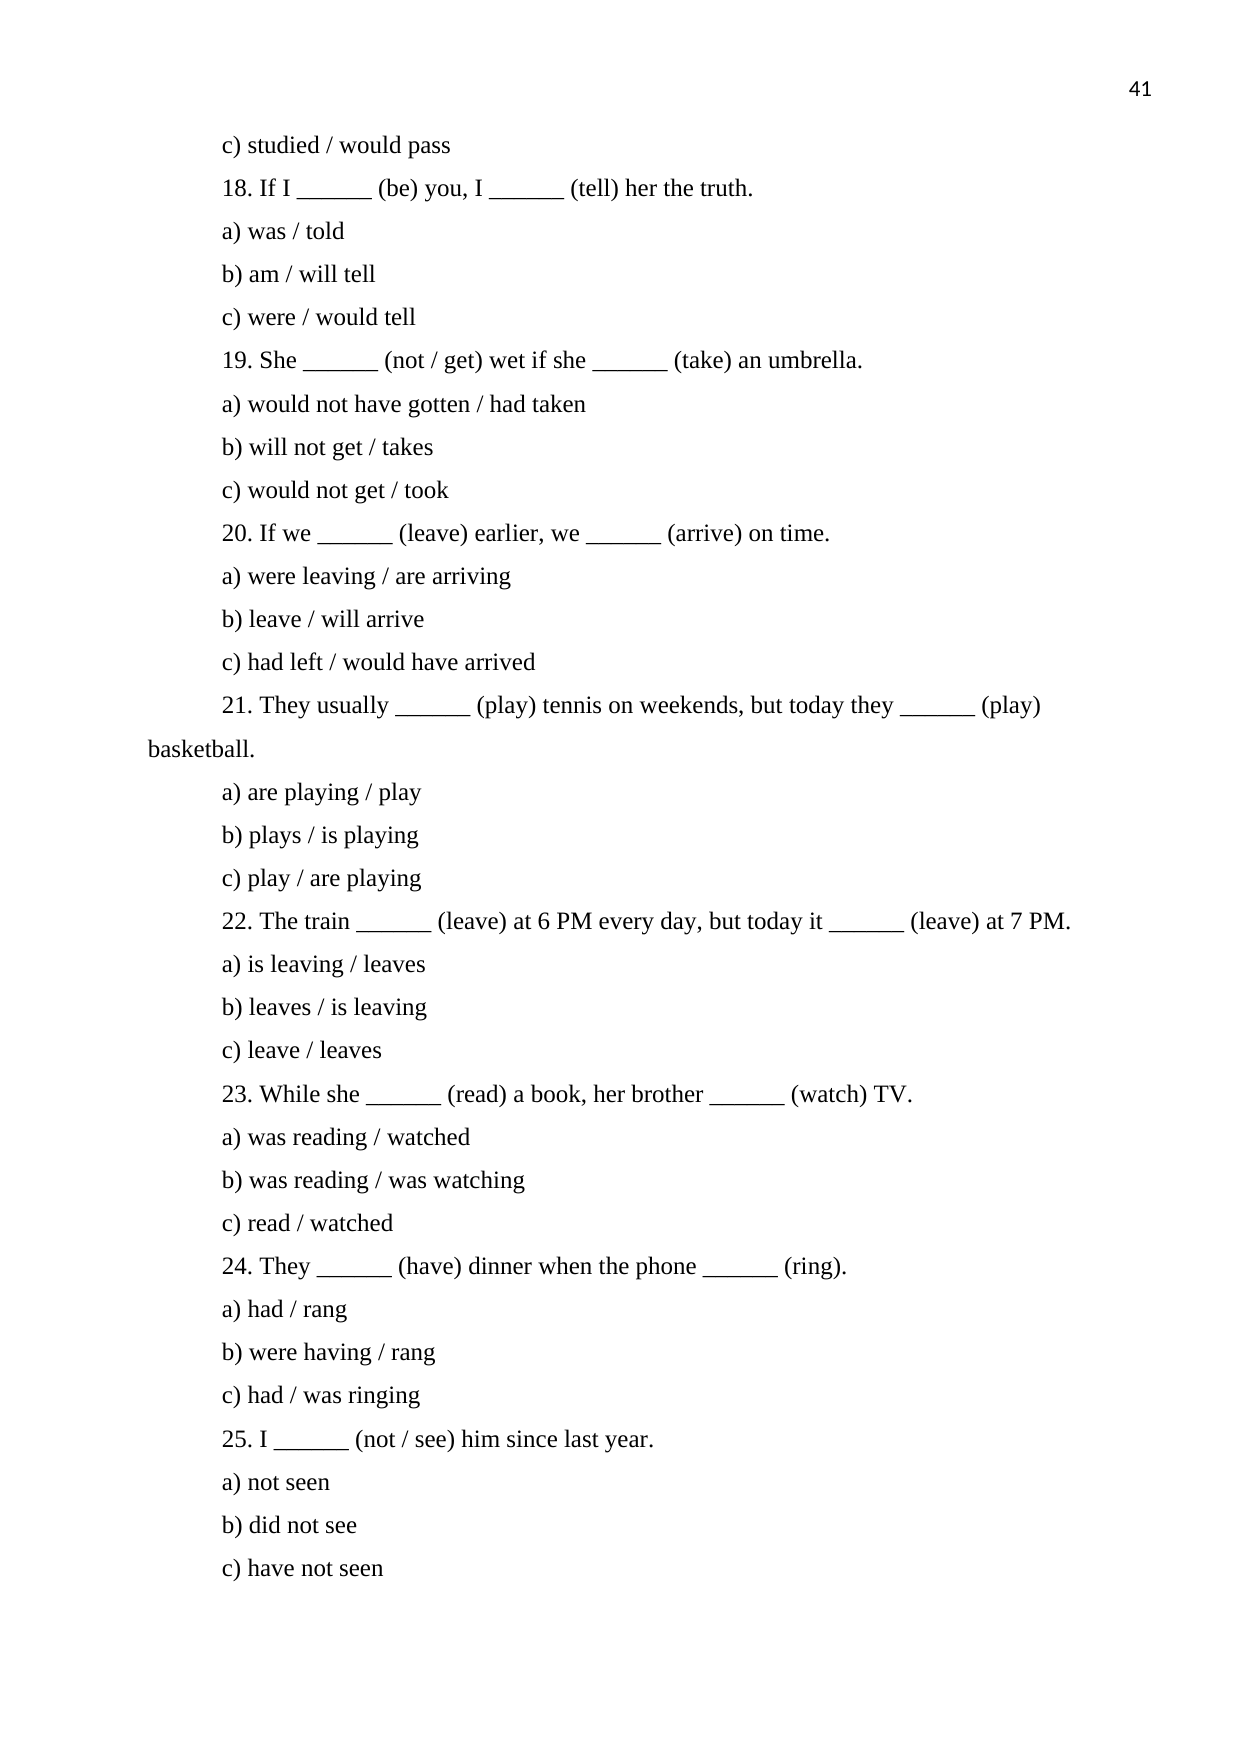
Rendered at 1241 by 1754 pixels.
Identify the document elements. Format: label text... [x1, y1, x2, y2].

text a) was / told [148, 216, 1152, 245]
text a) would not have gotten / had taken [148, 389, 1152, 417]
text b) did not see [148, 1510, 1152, 1539]
text b) were having / rang [148, 1337, 1152, 1366]
text 19. She ______ (not / get) wet if she ______ (take) an umbrella. [148, 346, 1152, 374]
text c) read / watched [148, 1208, 1152, 1237]
text a) were leaving / are arriving [148, 561, 1152, 590]
text c) had / was ringing [148, 1381, 1152, 1409]
text b) plays / is playing [148, 820, 1152, 849]
text c) have not seen [148, 1553, 1152, 1582]
text b) am / will tell [148, 259, 1152, 288]
text c) had left / would have arrived [148, 647, 1152, 676]
text c) would not get / took [148, 475, 1152, 504]
text b) leaves / is leaving [148, 992, 1152, 1021]
text 24. They ______ (have) dinner when the phone ______ (ring). [148, 1251, 1152, 1280]
text a) was reading / watched [148, 1122, 1152, 1151]
text b) was reading / was watching [148, 1165, 1152, 1194]
text c) leave / leaves [148, 1036, 1152, 1064]
text a) not seen [148, 1467, 1152, 1496]
text 20. If we ______ (leave) earlier, we ______ (arrive) on time. [148, 518, 1152, 547]
text 21. They usually ______ (play) tennis on weekends, but today they ______ (play) basketball. [148, 691, 1152, 762]
text b) will not get / takes [148, 432, 1152, 461]
text a) are playing / play [148, 777, 1152, 806]
text a) had / rang [148, 1294, 1152, 1323]
text 23. While she ______ (read) a book, her brother ______ (watch) TV. [148, 1079, 1152, 1107]
text c) studied / would pass [148, 130, 1152, 159]
text 22. The train ______ (leave) at 6 PM every day, but today it ______ (leave) at 7 PM. [148, 906, 1152, 935]
text c) were / would tell [148, 302, 1152, 331]
text c) play / are playing [148, 863, 1152, 892]
text 25. I ______ (not / see) him since last year. [148, 1424, 1152, 1452]
text 18. If I ______ (be) you, I ______ (tell) her the truth. [148, 173, 1152, 202]
text a) is leaving / leaves [148, 949, 1152, 978]
text b) leave / will arrive [148, 604, 1152, 633]
